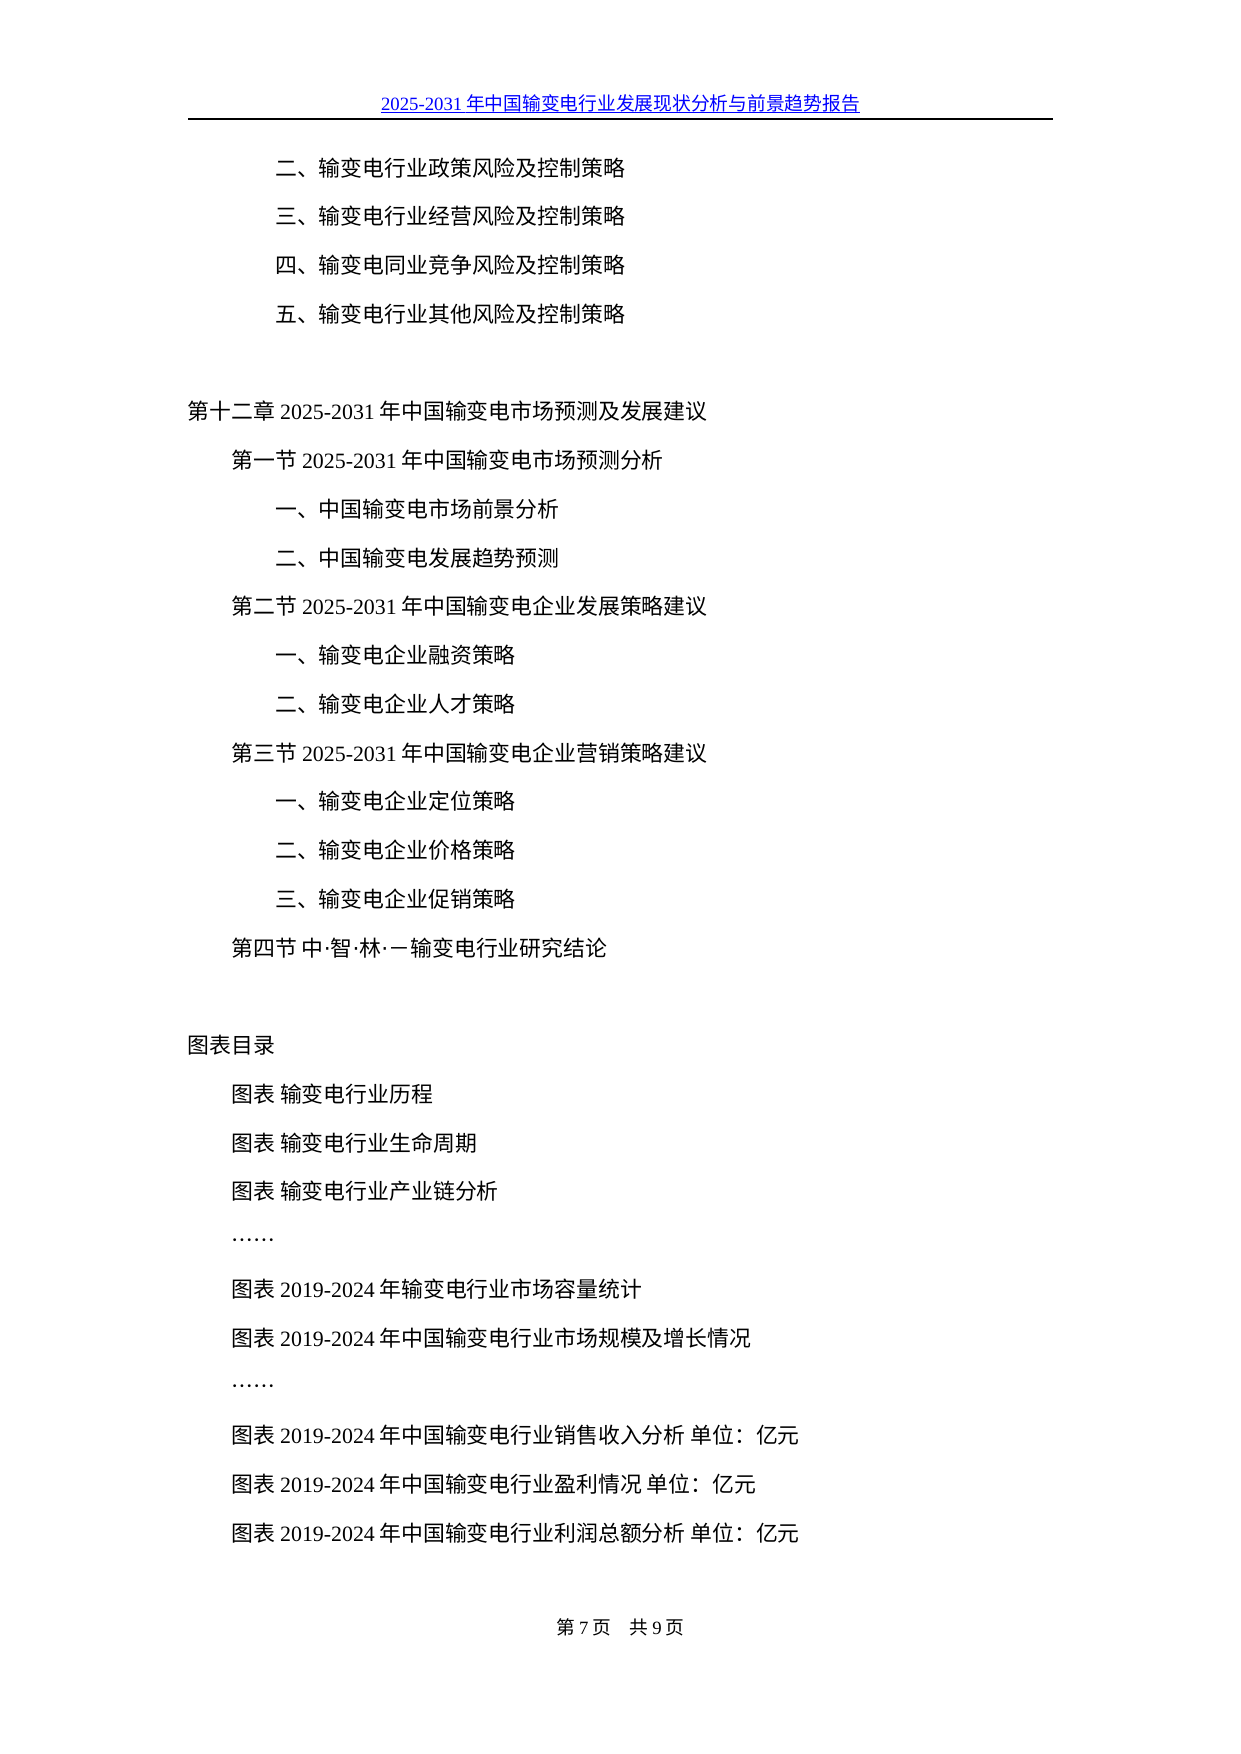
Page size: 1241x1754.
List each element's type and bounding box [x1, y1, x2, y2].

text [187, 150, 1053, 1548]
